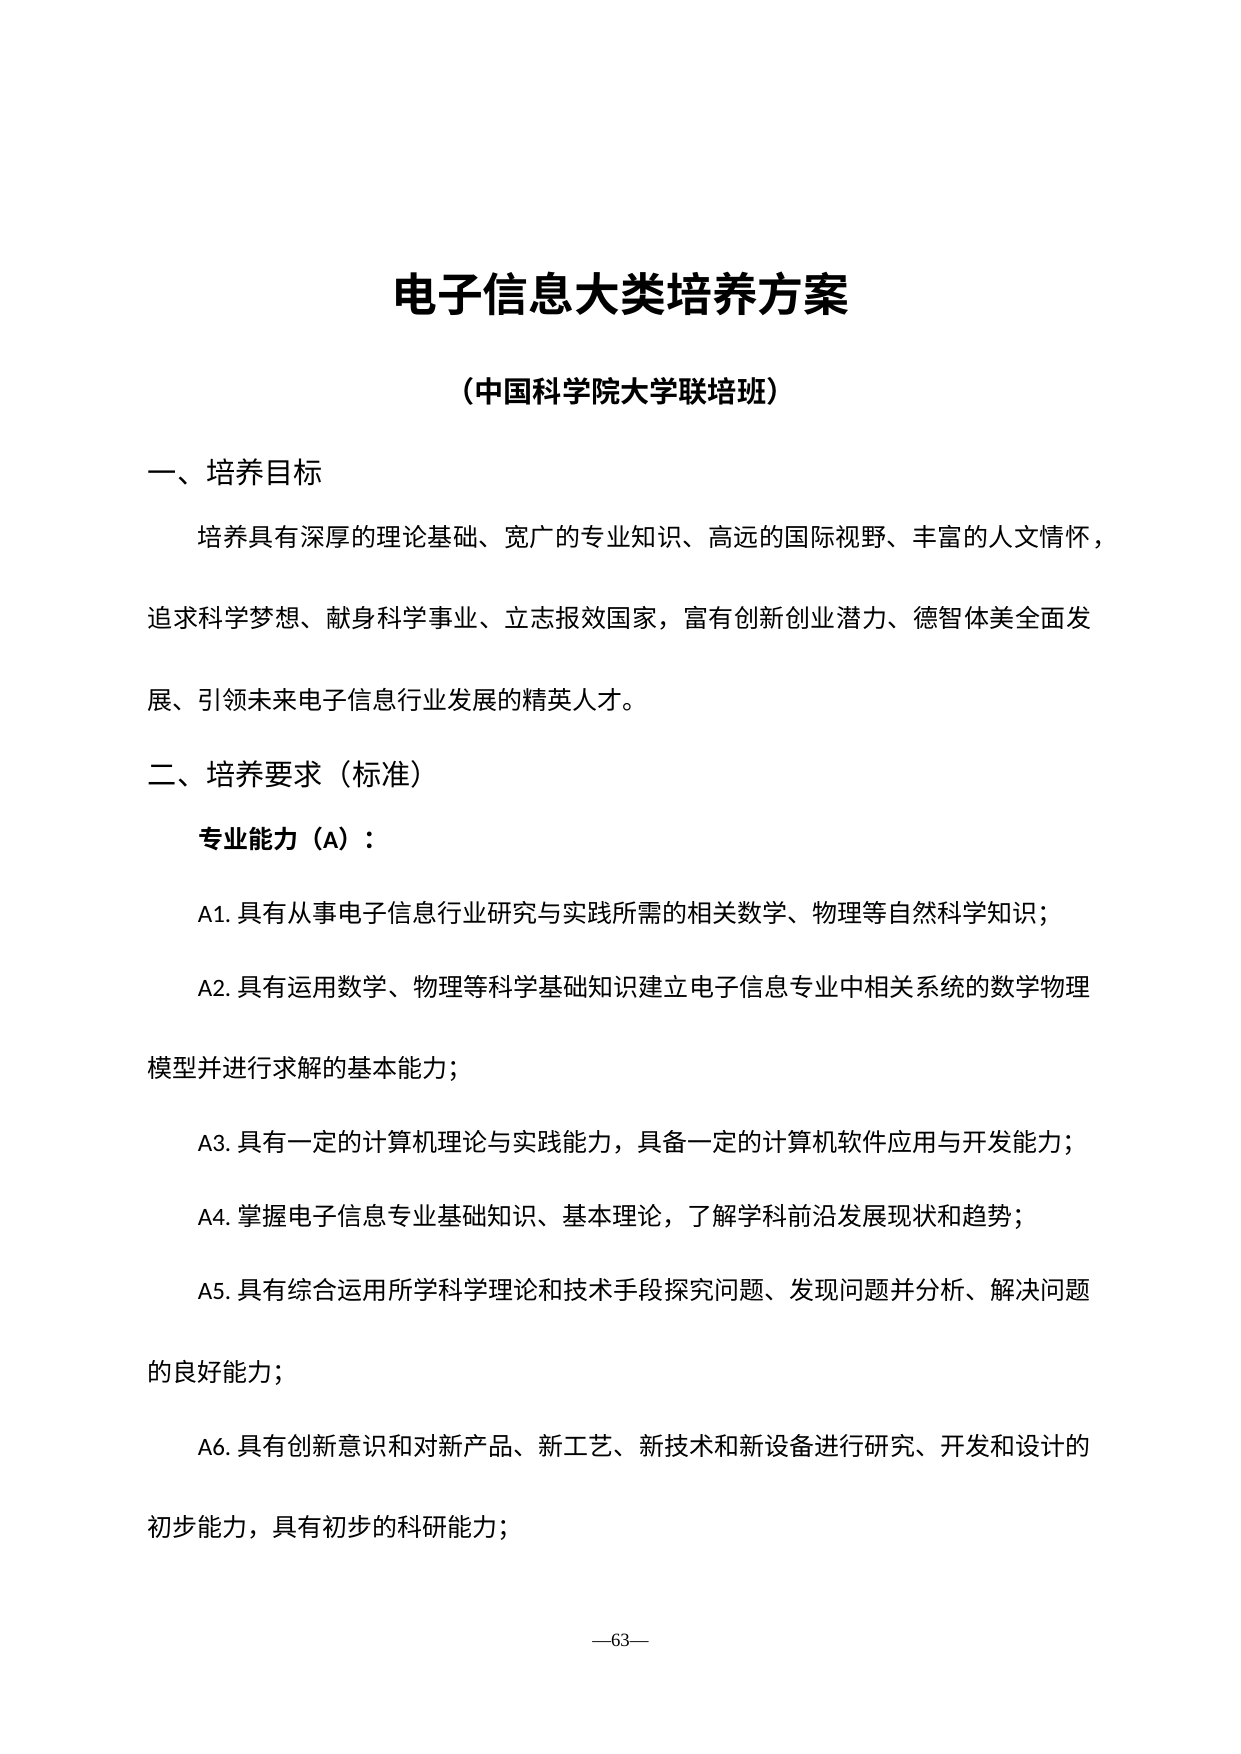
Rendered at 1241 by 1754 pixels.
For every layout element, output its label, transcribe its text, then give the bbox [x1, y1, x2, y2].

text 电子信息大类培养方案 [148, 243, 1092, 341]
text 培养具有深厚的理论基础、宽广的专业知识、高远的国际视野、丰富的人文情怀，追求科学梦想、献身科学事业、立志报效国家，富有创新创业潜力、德智体美全面发展、引领未来电子信息行业发展的精英人才。 [148, 503, 1092, 731]
text 二、培养要求（标准） [148, 740, 1092, 805]
text （中国科学院大学联培班） [148, 357, 1092, 422]
text A1. 具有从事电子信息行业研究与实践所需的相关数学、物理等自然科学知识； [148, 879, 1092, 944]
text A3. 具有一定的计算机理论与实践能力，具备一定的计算机软件应用与开发能力； [148, 1108, 1092, 1173]
text A6. 具有创新意识和对新产品、新工艺、新技术和新设备进行研究、开发和设计的初步能力，具有初步的科研能力； [148, 1412, 1092, 1558]
text 专业能力（A）： [148, 805, 1092, 870]
text 一、培养目标 [148, 438, 1092, 503]
text A2. 具有运用数学、物理等科学基础知识建立电子信息专业中相关系统的数学物理模型并进行求解的基本能力； [148, 953, 1092, 1099]
text A4. 掌握电子信息专业基础知识、基本理论，了解学科前沿发展现状和趋势； [148, 1182, 1092, 1247]
text A5. 具有综合运用所学科学理论和技术手段探究问题、发现问题并分析、解决问题的良好能力； [148, 1256, 1092, 1403]
